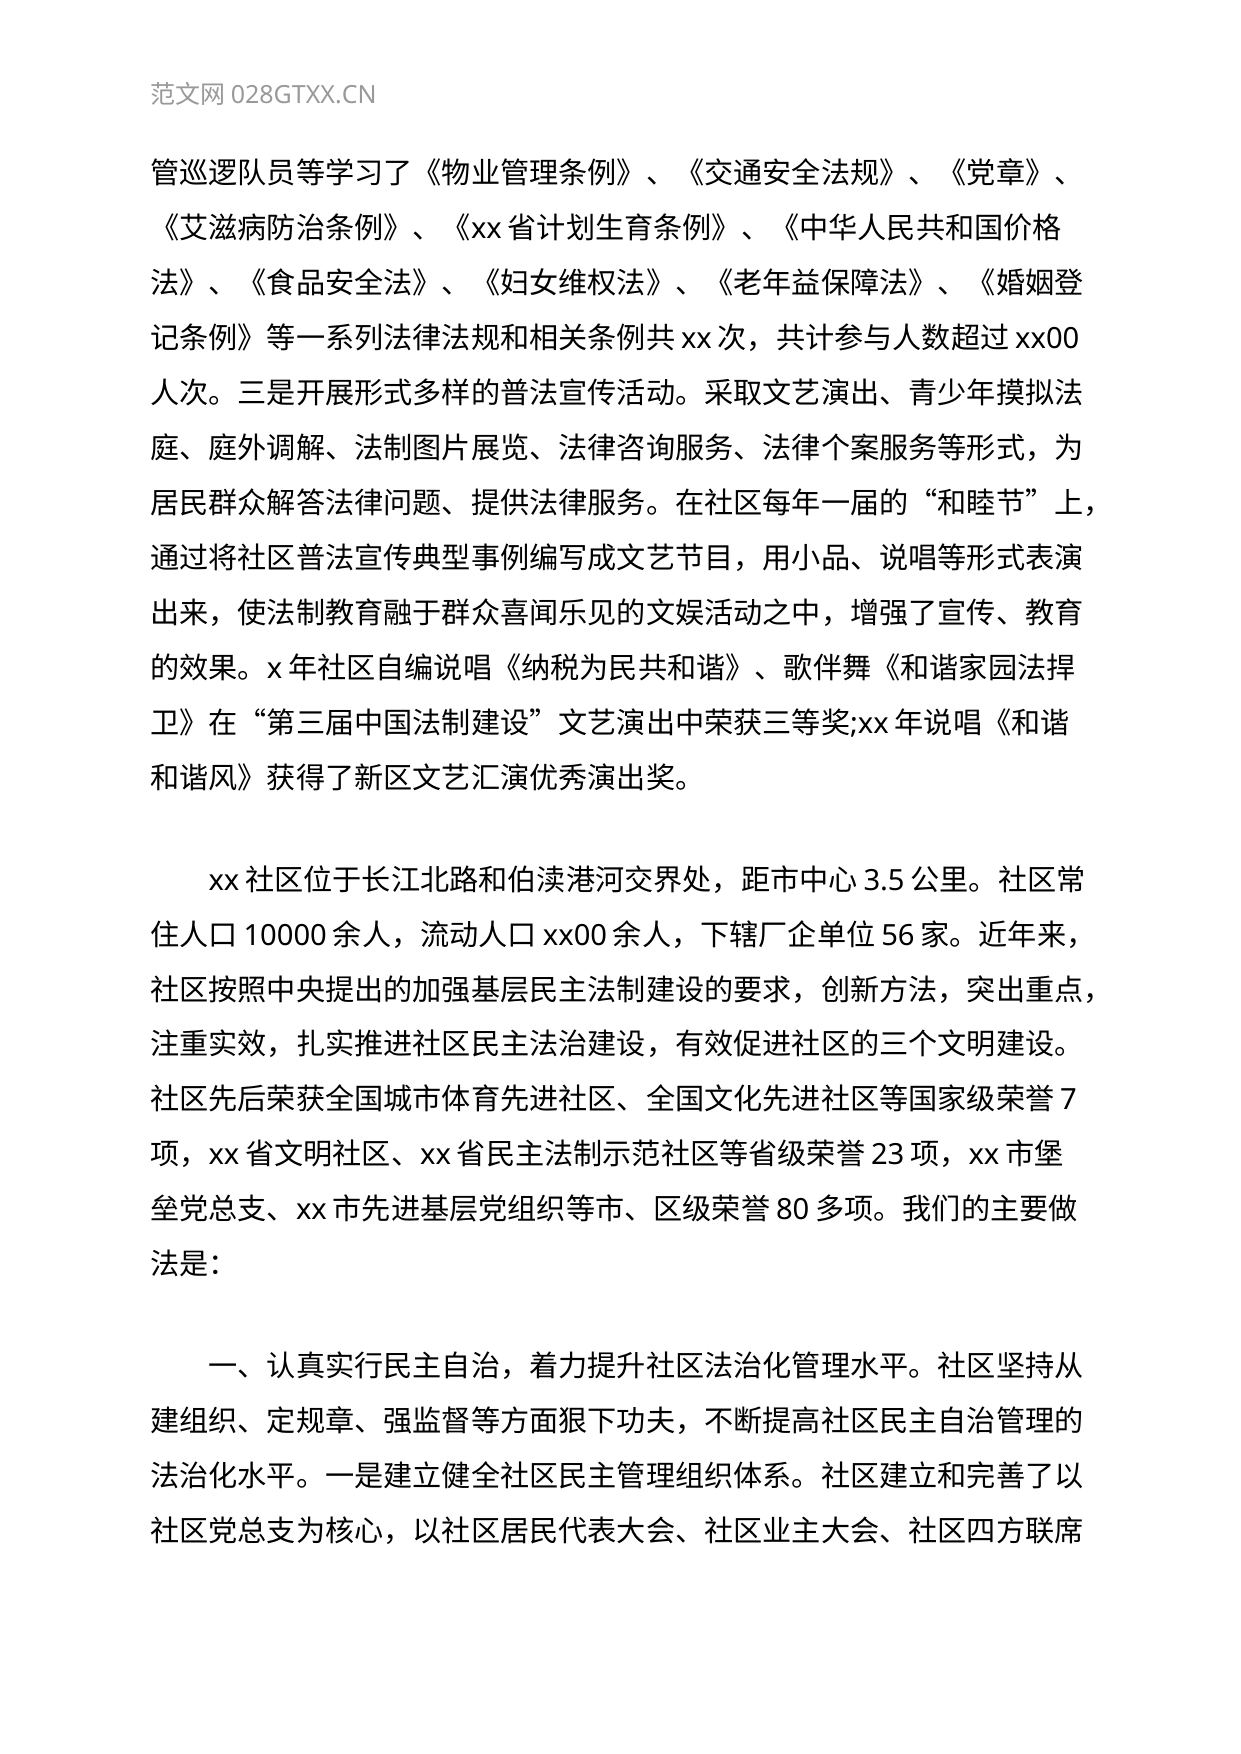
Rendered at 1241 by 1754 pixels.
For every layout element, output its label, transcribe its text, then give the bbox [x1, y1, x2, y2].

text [150, 150, 1090, 797]
text xx社区位于长江北路和伯渎港河交界处，距市中心3.5公里。社区常住人口10000余人，流动人口xx00余人，下辖厂企单位56家。近年来，社区按照中央提出的加强基层民主法制建设的要求，创新方法，突出重点，注重实效，扎实推进社区民主法治建设，有效促进社区的三个文明建设。社区先后荣获全国城市体育先进社区、全国文化先进社区等国家级荣誉7项，xx省文明社区、xx省民主法制示范社区等省级荣誉23项，xx市堡垒党总支、xx市先进基层党组织等市、区级荣誉80多项。我们的主要做法是： [150, 856, 1090, 1283]
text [150, 1343, 1090, 1549]
